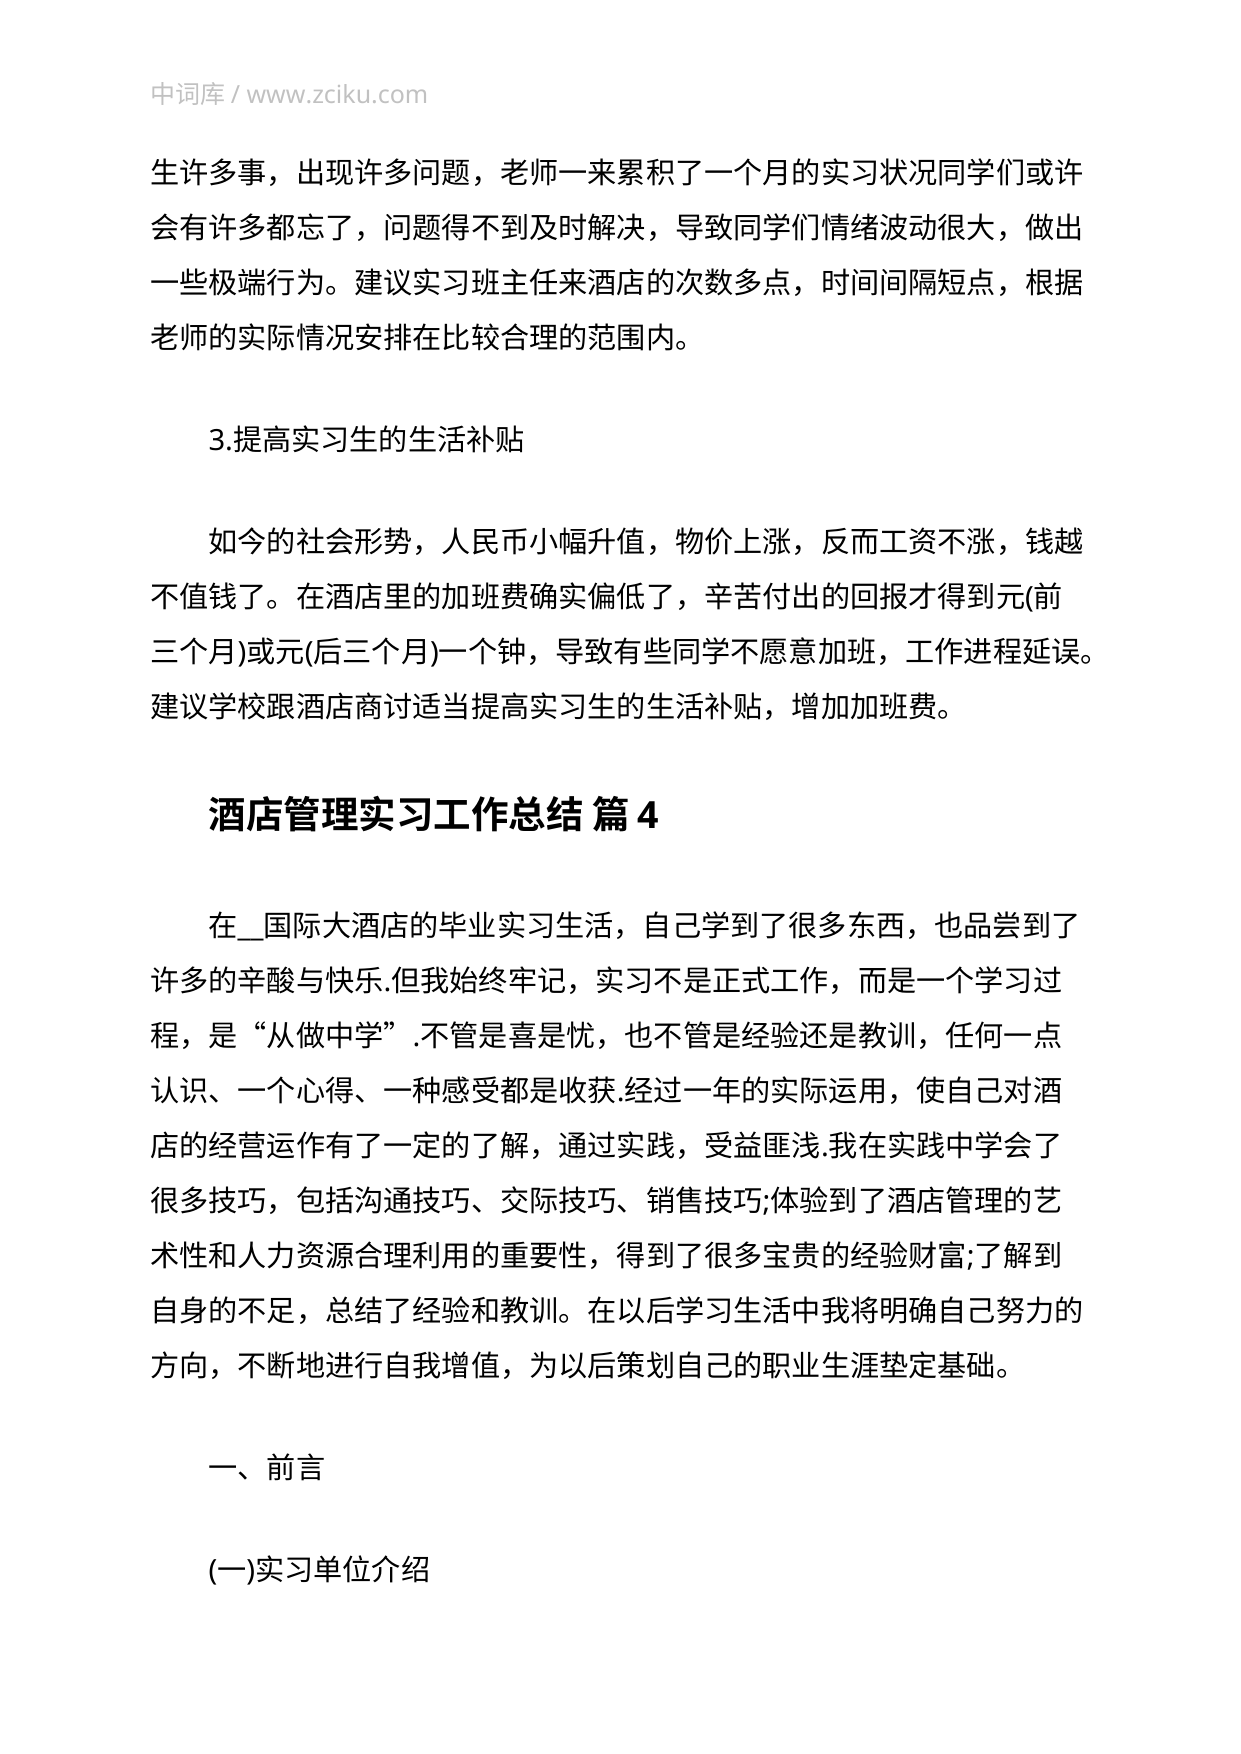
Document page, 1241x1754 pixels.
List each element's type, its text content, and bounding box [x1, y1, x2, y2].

text 在__国际大酒店的毕业实习生活，自己学到了很多东西，也品尝到了许多的辛酸与快乐.但我始终牢记，实习不是正式工作，而是一个学习过程，是“从做中学”.不管是喜是忧，也不管是经验还是教训，任何一点认识、一个心得、一种感受都是收获.经过一年的实际运用，使自己对酒店的经营运作有了一定的了解，通过实践，受益匪浅.我在实践中学会了很多技巧，包括沟通技巧、交际技巧、销售技巧;体验到了酒店管理的艺术性和人力资源合理利用的重要性，得到了很多宝贵的经验财富;了解到自身的不足，总结了经验和教训。在以后学习生活中我将明确自己努力的方向，不断地进行自我增值，为以后策划自己的职业生涯垫定基础。 [150, 903, 1090, 1385]
text 如今的社会形势，人民币小幅升值，物价上涨，反而工资不涨，钱越不值钱了。在酒店里的加班费确实偏低了，辛苦付出的回报才得到元(前三个月)或元(后三个月)一个钟，导致有些同学不愿意加班，工作进程延误。建议学校跟酒店商讨适当提高实习生的生活补贴，增加加班费。 [150, 518, 1090, 726]
text (一)实习单位介绍 [150, 1546, 1090, 1588]
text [150, 150, 1090, 357]
text 3.提高实习生的生活补贴 [150, 416, 1090, 459]
text 一、前言 [150, 1444, 1090, 1487]
text 酒店管理实习工作总结 篇4 [150, 785, 1090, 839]
